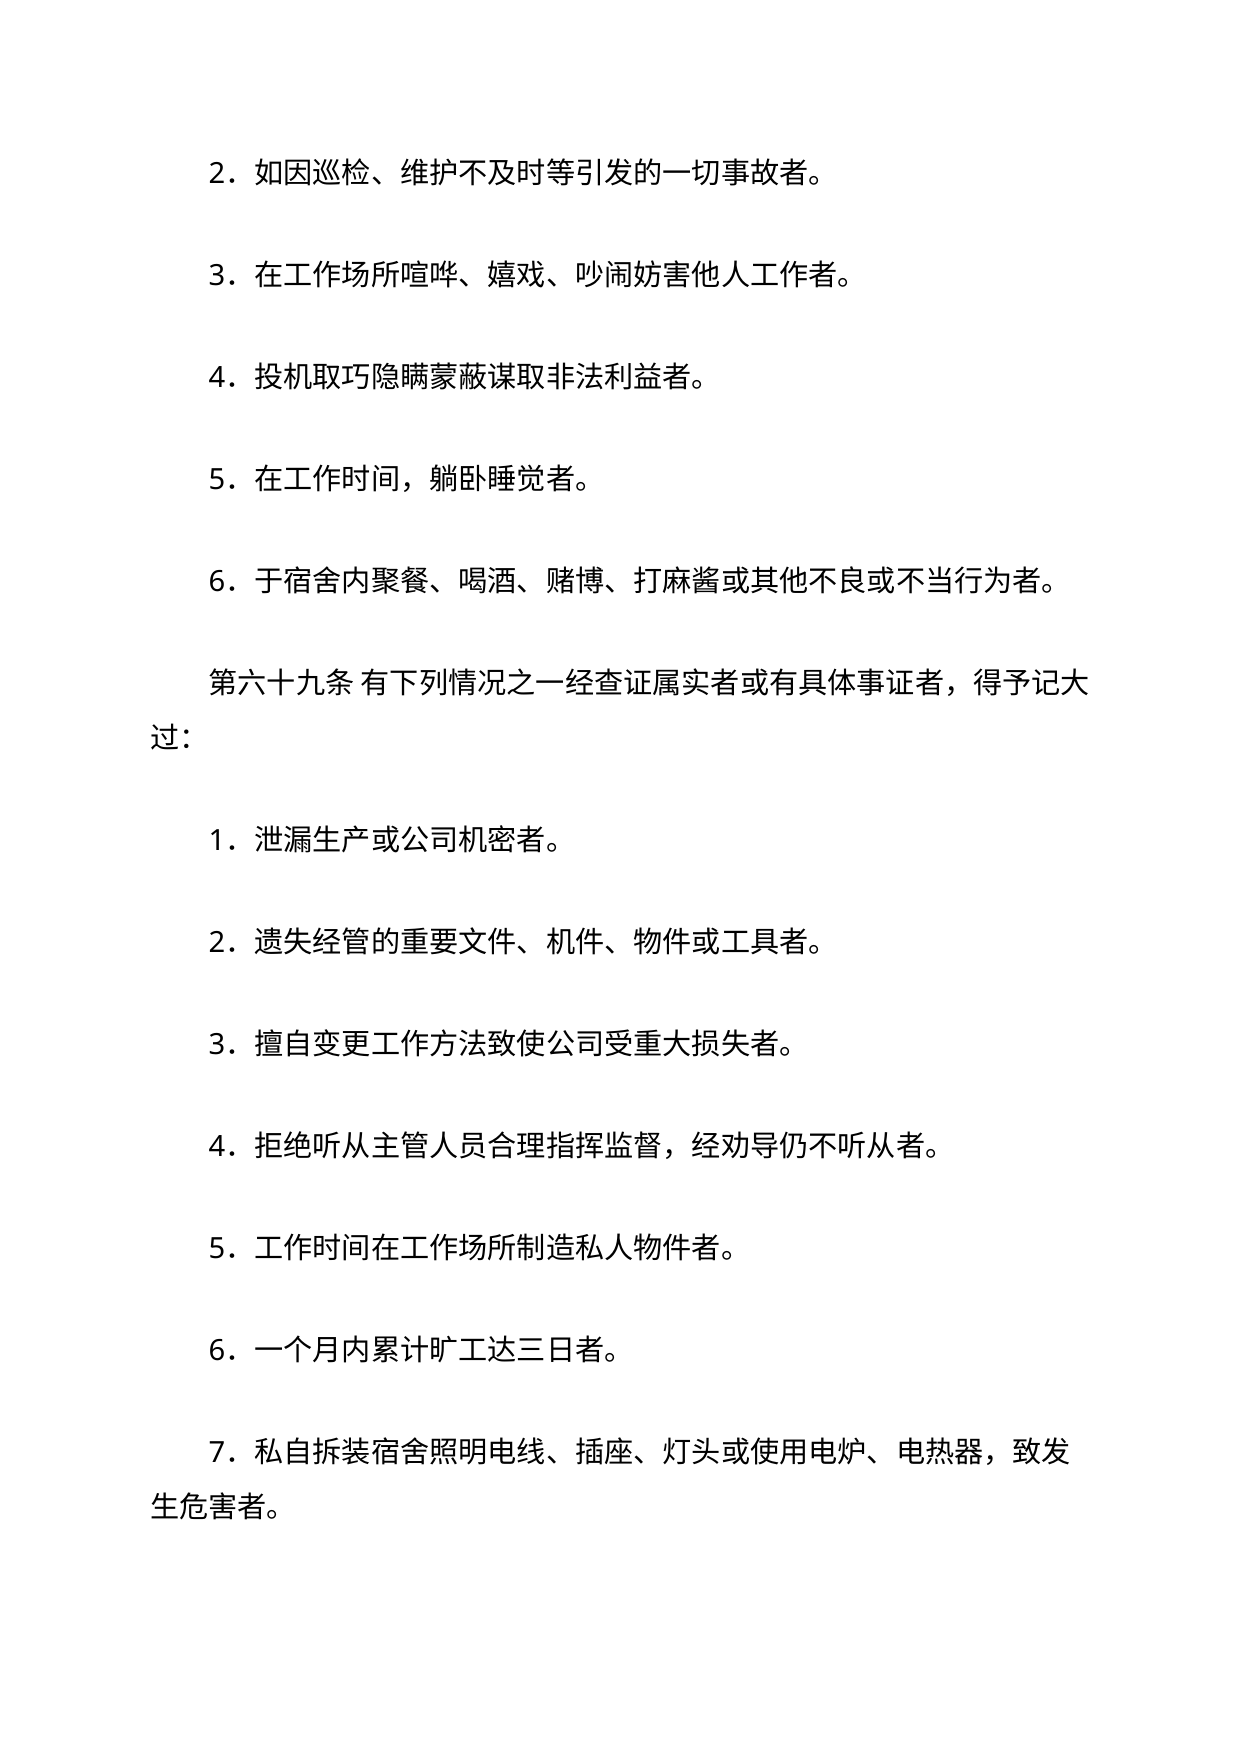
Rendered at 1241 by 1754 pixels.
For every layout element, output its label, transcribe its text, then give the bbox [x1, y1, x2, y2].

text 2．遗失经管的重要文件、机件、物件或工具者。 [150, 918, 1090, 961]
text 3．在工作场所喧哗、嬉戏、吵闹妨害他人工作者。 [150, 252, 1090, 294]
text 7．私自拆装宿舍照明电线、插座、灯头或使用电炉、电热器，致发生危害者。 [150, 1428, 1090, 1526]
text 3．擅自变更工作方法致使公司受重大损失者。 [150, 1021, 1090, 1063]
text 6．一个月内累计旷工达三日者。 [150, 1326, 1090, 1369]
text 5．在工作时间，躺卧睡觉者。 [150, 456, 1090, 498]
text 1．泄漏生产或公司机密者。 [150, 817, 1090, 859]
text 5．工作时间在工作场所制造私人物件者。 [150, 1224, 1090, 1267]
text 第六十九条 有下列情况之一经查证属实者或有具体事证者，得予记大过： [150, 660, 1090, 757]
text 4．投机取巧隐瞒蒙蔽谋取非法利益者。 [150, 354, 1090, 396]
text 6．于宿舍内聚餐、喝酒、赌博、打麻酱或其他不良或不当行为者。 [150, 558, 1090, 600]
text 4．拒绝听从主管人员合理指挥监督，经劝导仍不听从者。 [150, 1122, 1090, 1165]
text 2．如因巡检、维护不及时等引发的一切事故者。 [150, 150, 1090, 192]
